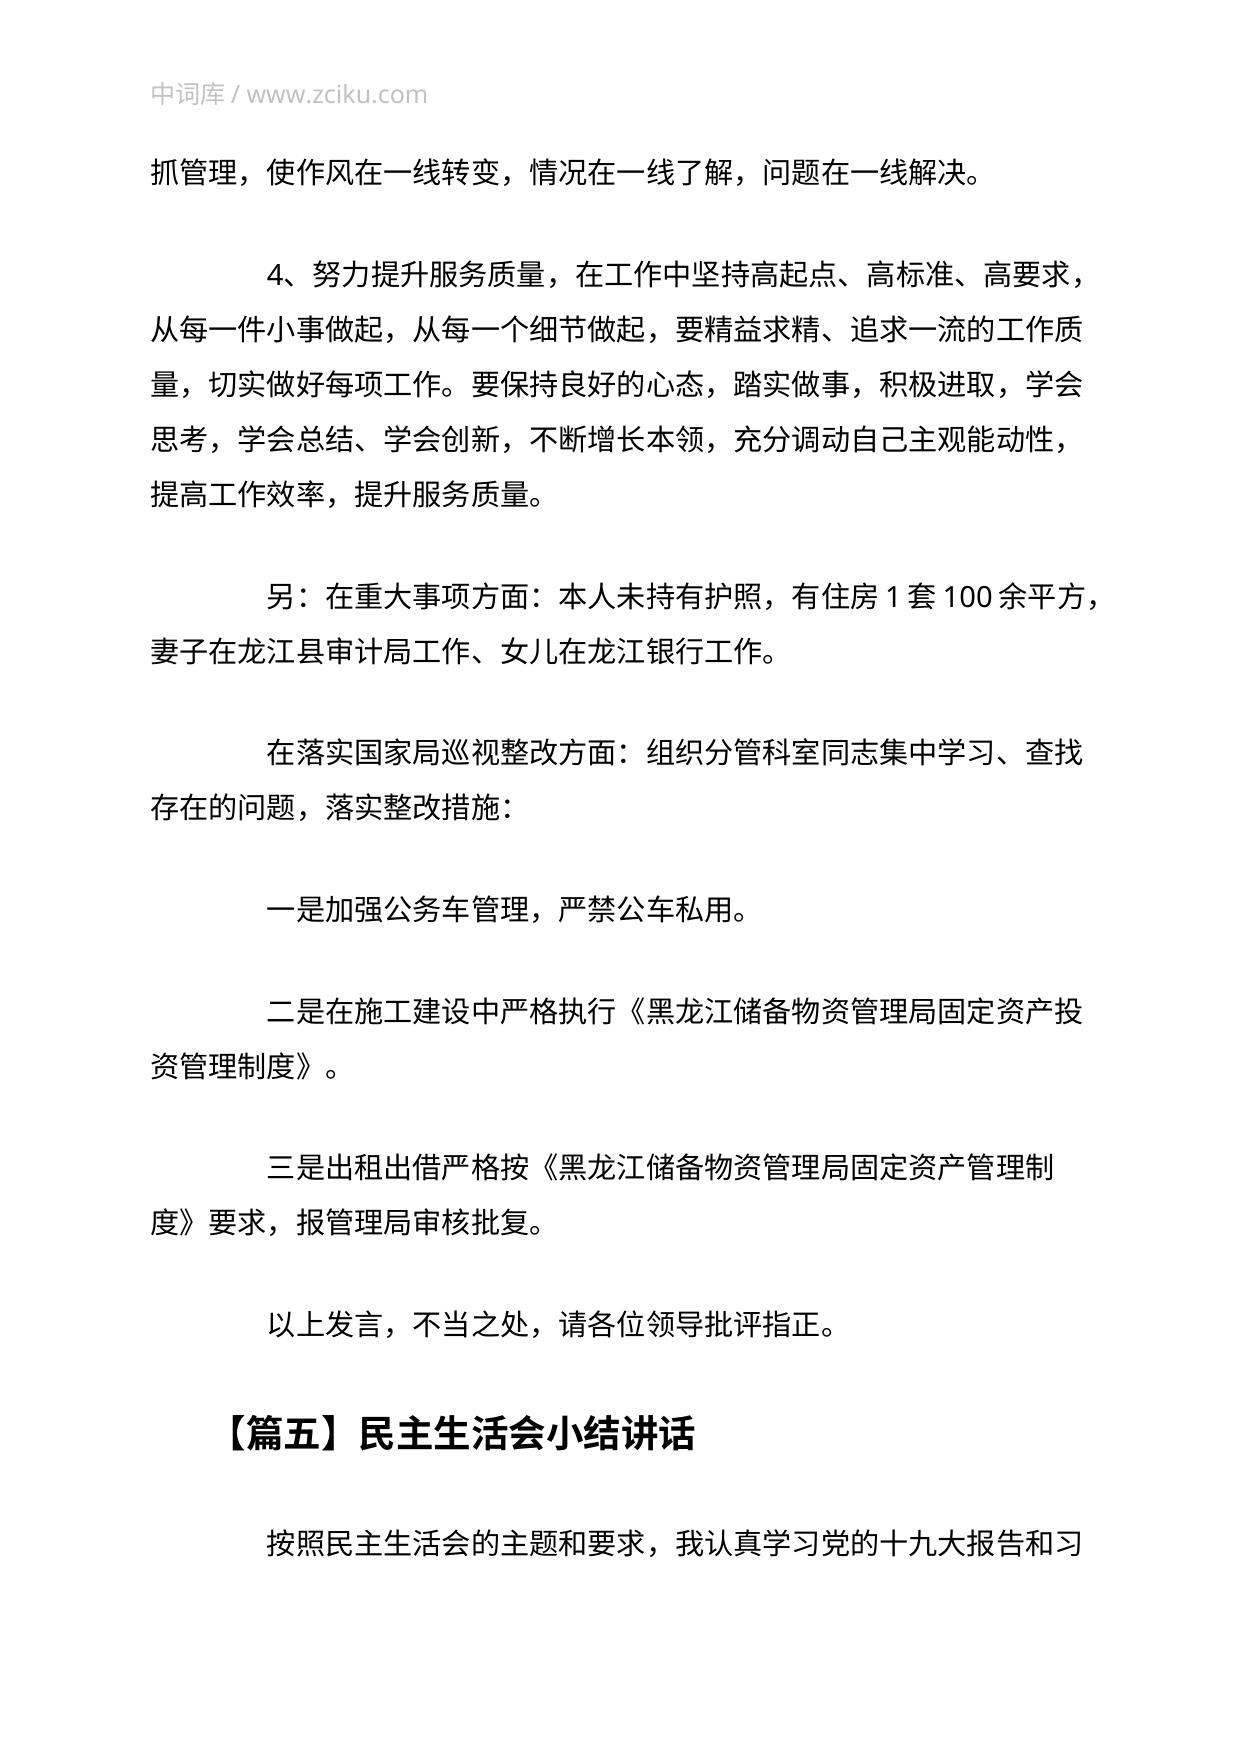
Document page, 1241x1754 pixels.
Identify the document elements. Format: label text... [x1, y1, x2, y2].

text 二是在施工建设中严格执行《黑龙江储备物资管理局固定资产投资管理制度》。 [150, 988, 1090, 1086]
text 在落实国家局巡视整改方面：组织分管科室同志集中学习、查找存在的问题，落实整改措施： [150, 730, 1090, 827]
text 三是出租出借严格按《黑龙江储备物资管理局固定资产管理制度》要求，报管理局审核批复。 [150, 1145, 1090, 1242]
text 【篇五】民主生活会小结讲话 [150, 1403, 1090, 1458]
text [150, 150, 1090, 192]
text 4、努力提升服务质量，在工作中坚持高起点、高标准、高要求，从每一件小事做起，从每一个细节做起，要精益求精、追求一流的工作质量，切实做好每项工作。要保持良好的心态，踏实做事，积极进取，学会思考，学会总结、学会创新，不断增长本领，充分调动自己主观能动性，提高工作效率，提升服务质量。 [150, 252, 1090, 514]
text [150, 1521, 1090, 1563]
text 以上发言，不当之处，请各位领导批评指正。 [150, 1302, 1090, 1344]
text 另：在重大事项方面：本人未持有护照，有住房1套100余平方，妻子在龙江县审计局工作、女儿在龙江银行工作。 [150, 573, 1090, 671]
text 一是加强公务车管理，严禁公车私用。 [150, 887, 1090, 929]
